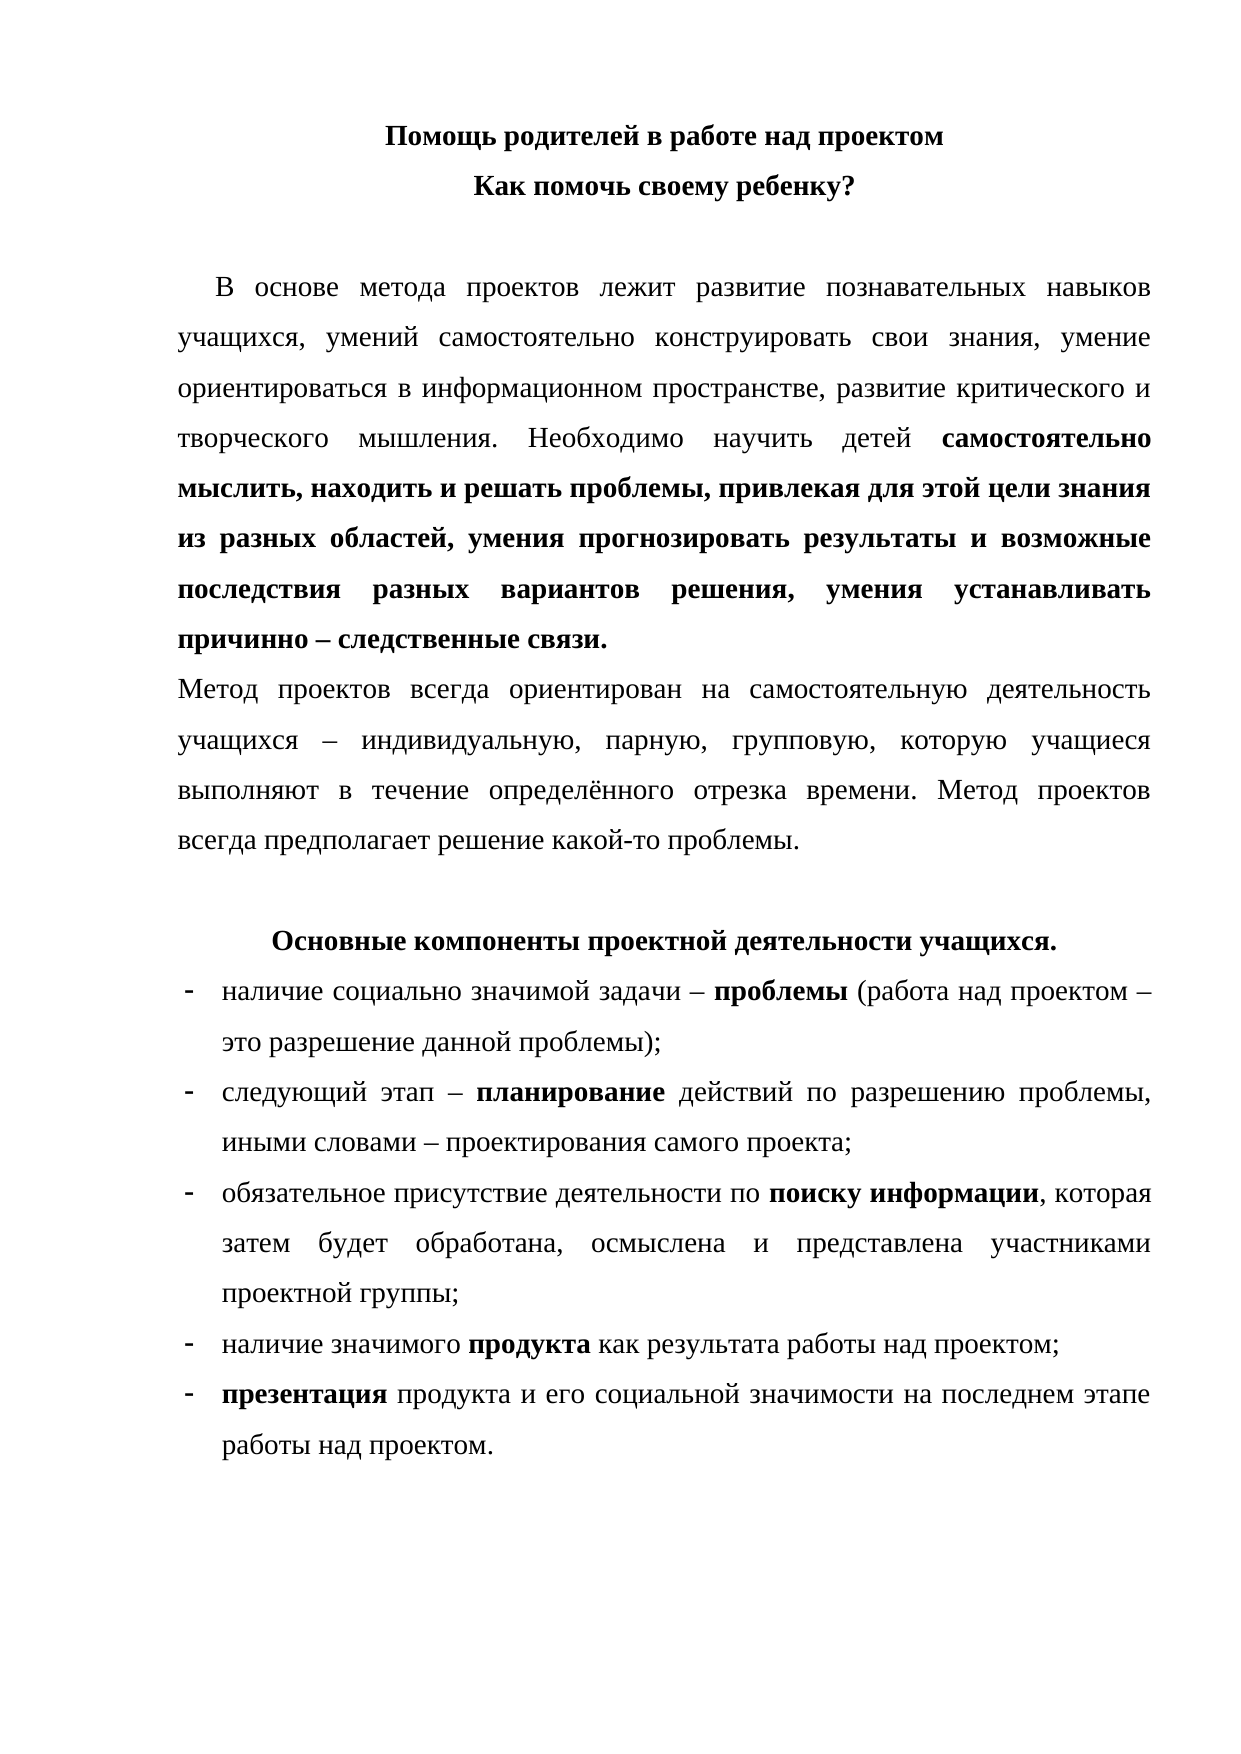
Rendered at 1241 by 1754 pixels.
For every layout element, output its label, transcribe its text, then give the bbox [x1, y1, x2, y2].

text Как помочь своему ребенку? [177, 168, 1152, 202]
text Помощь родителей в работе над проектом [177, 118, 1152, 152]
list следующий этап – планирование действий по разрешению проблемы, иными словами – проектирования самого проекта; [184, 1074, 1152, 1158]
list наличие значимого продукта как результата работы над проектом; [184, 1326, 1152, 1359]
text Метод проектов всегда ориентирован на самостоятельную деятельность учащихся – индивидуальную, парную, групповую, которую учащиеся выполняют в течение определённого отрезка времени. Метод проектов всегда предполагает решение какой-то проблемы. [177, 672, 1152, 856]
text В основе метода проектов лежит развитие познавательных навыков учащихся, умений самостоятельно конструировать свои знания, умение ориентироваться в информационном пространстве, развитие критического и творческого мышления. Необходимо научить детей самостоятельно мыслить, находить и решать проблемы, привлекая для этой цели знания из разных областей, умения прогнозировать результаты и возможные последствия разных вариантов решения, умения устанавливать причинно – следственные связи. [177, 269, 1152, 655]
list обязательное присутствие деятельности по поиску информации, которая затем будет обработана, осмыслена и представлена участниками проектной группы; [184, 1175, 1152, 1309]
list наличие социально значимой задачи – проблемы (работа над проектом – это разрешение данной проблемы); [184, 973, 1152, 1057]
list презентация продукта и его социальной значимости на последнем этапе работы над проектом. [184, 1376, 1152, 1460]
text Основные компоненты проектной деятельности учащихся. [177, 923, 1152, 957]
